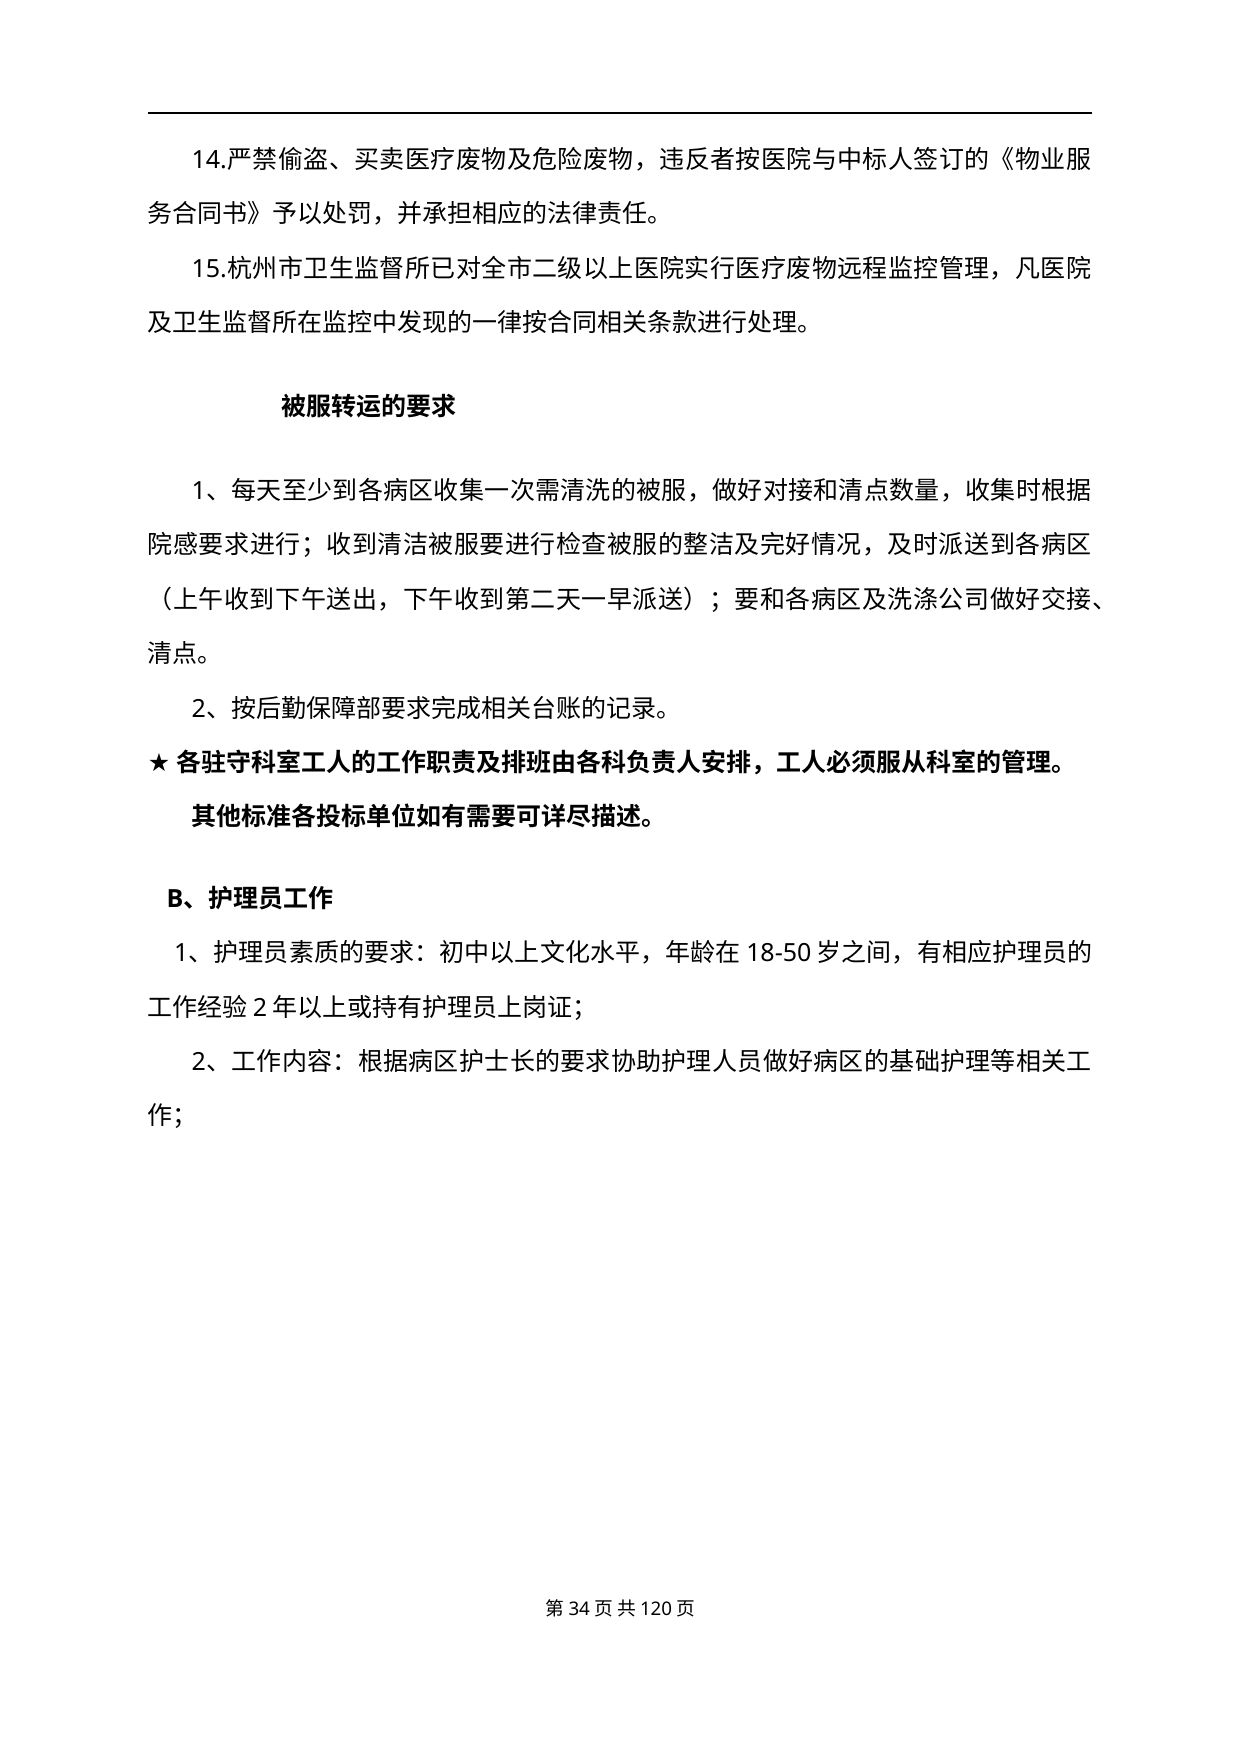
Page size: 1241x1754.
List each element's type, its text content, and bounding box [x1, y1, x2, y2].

text 14.严禁偷盗、买卖医疗废物及危险废物，违反者按医院与中标人签订的《物业服务合同书》予以处罚，并承担相应的法律责任。 [148, 139, 1092, 230]
text ★ 各驻守科室工人的工作职责及排班由各科负责人安排，工人必须服从科室的管理。 [148, 742, 1092, 779]
text 1、护理员素质的要求：初中以上文化水平，年龄在18-50岁之间，有相应护理员的工作经验2年以上或持有护理员上岗证； [148, 933, 1092, 1023]
text 2、按后勤保障部要求完成相关台账的记录。 [148, 688, 1092, 724]
text 1、每天至少到各病区收集一次需清洗的被服，做好对接和清点数量，收集时根据院感要求进行；收到清洁被服要进行检查被服的整洁及完好情况，及时派送到各病区（上午收到下午送出，下午收到第二天一早派送）；要和各病区及洗涤公司做好交接、清点。 [148, 471, 1092, 670]
subtitle 被服转运的要求 [238, 386, 1092, 422]
text 2、工作内容：根据病区护士长的要求协助护理人员做好病区的基础护理等相关工作； [148, 1041, 1092, 1132]
text 其他标准各投标单位如有需要可详尽描述。 [148, 797, 1092, 833]
text B、护理员工作 [166, 878, 1092, 914]
text 15.杭州市卫生监督所已对全市二级以上医院实行医疗废物远程监控管理，凡医院及卫生监督所在监控中发现的一律按合同相关条款进行处理。 [148, 248, 1092, 339]
